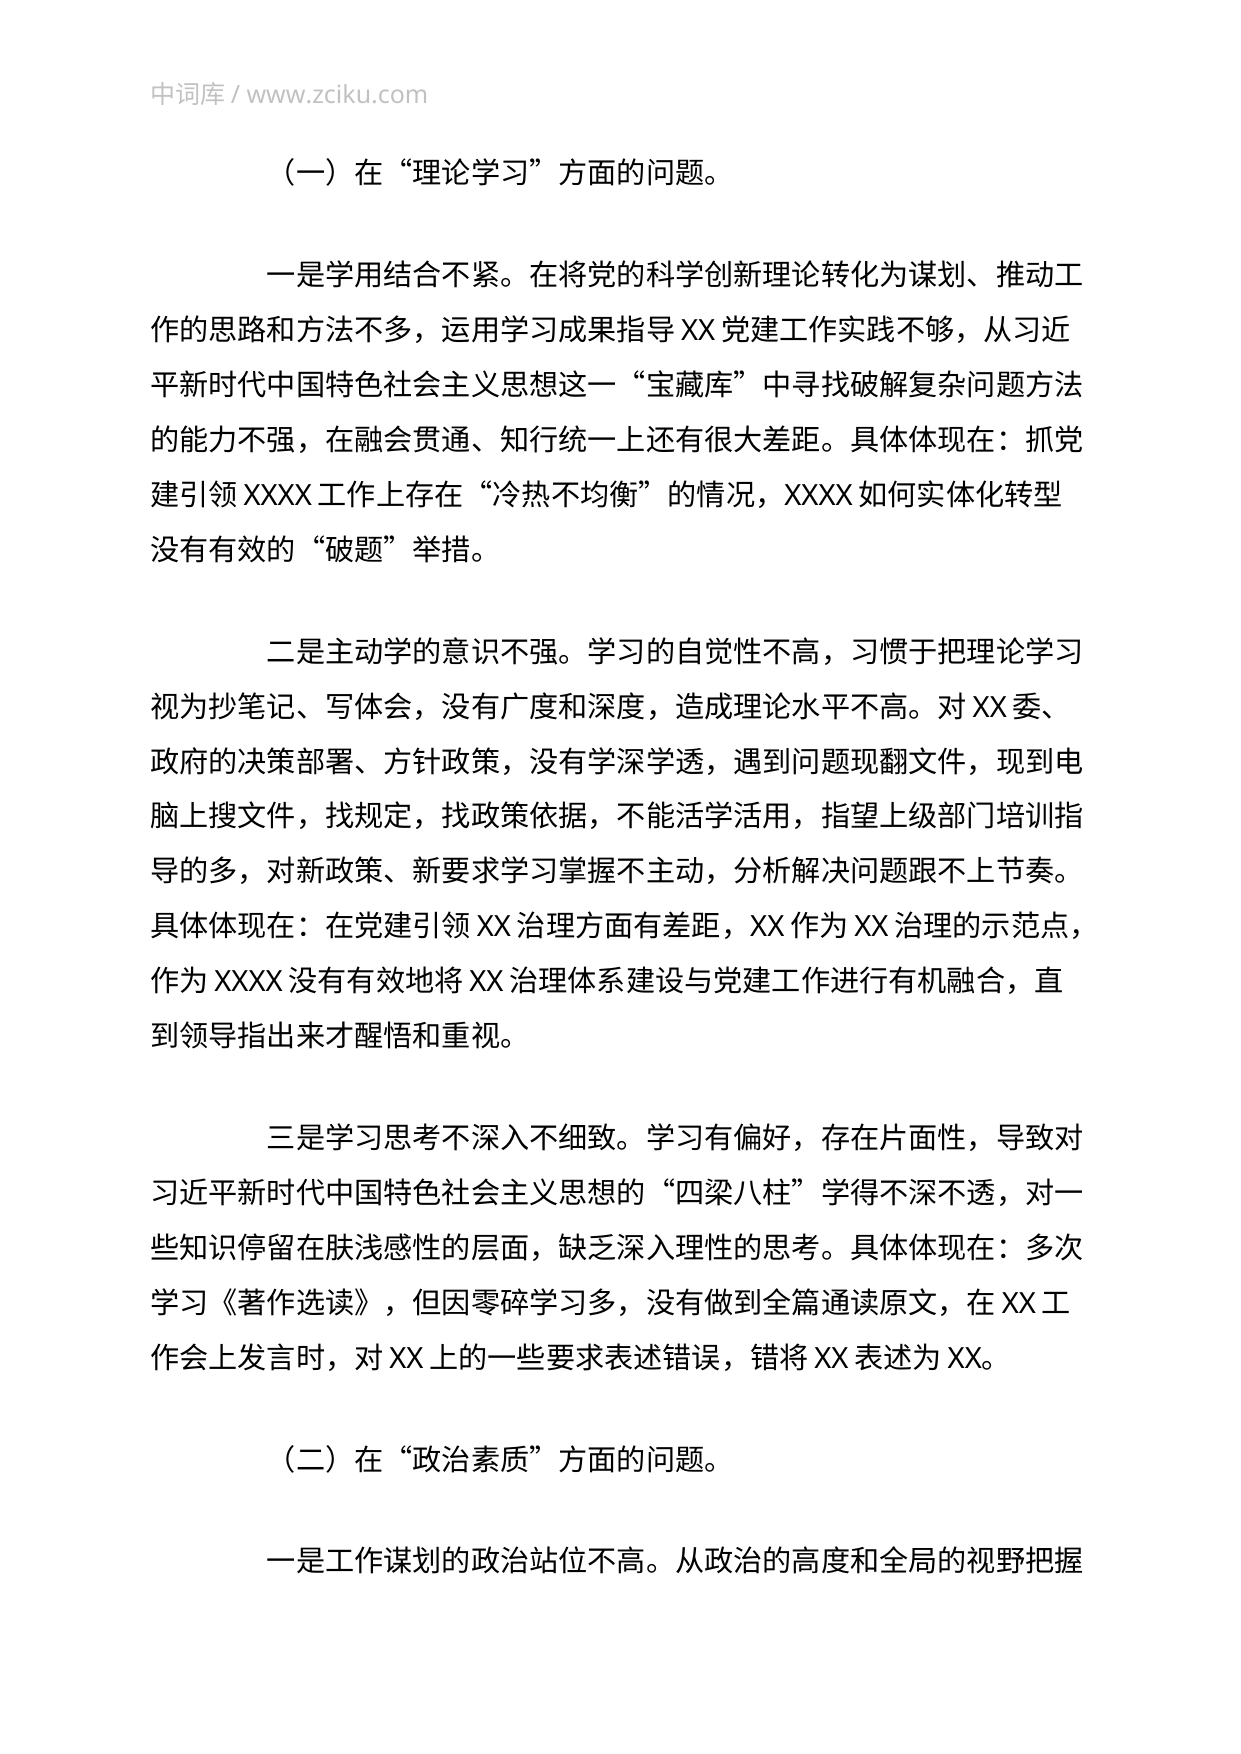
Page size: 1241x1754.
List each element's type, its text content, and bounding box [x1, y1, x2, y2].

text 二是主动学的意识不强。学习的自觉性不高，习惯于把理论学习视为抄笔记、写体会，没有广度和深度，造成理论水平不高。对XX委、政府的决策部署、方针政策，没有学深学透，遇到问题现翻文件，现到电脑上搜文件，找规定，找政策依据，不能活学活用，指望上级部门培训指导的多，对新政策、新要求学习掌握不主动，分析解决问题跟不上节奏。具体体现在：在党建引领XX治理方面有差距，XX作为XX治理的示范点，作为XXXX没有有效地将XX治理体系建设与党建工作进行有机融合，直到领导指出来才醒悟和重视。 [150, 628, 1090, 1055]
text 一是学用结合不紧。在将党的科学创新理论转化为谋划、推动工作的思路和方法不多，运用学习成果指导XX党建工作实践不够，从习近平新时代中国特色社会主义思想这一“宝藏库”中寻找破解复杂问题方法的能力不强，在融会贯通、知行统一上还有很大差距。具体体现在：抓党建引领XXXX工作上存在“冷热不均衡”的情况，XXXX如何实体化转型没有有效的“破题”举措。 [150, 252, 1090, 569]
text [150, 1538, 1090, 1580]
text （二）在“政治素质”方面的问题。 [150, 1436, 1090, 1478]
text （一）在“理论学习”方面的问题。 [150, 150, 1090, 192]
text 三是学习思考不深入不细致。学习有偏好，存在片面性，导致对习近平新时代中国特色社会主义思想的“四梁八柱”学得不深不透，对一些知识停留在肤浅感性的层面，缺乏深入理性的思考。具体体现在：多次学习《著作选读》，但因零碎学习多，没有做到全篇通读原文，在XX工作会上发言时，对XX上的一些要求表述错误，错将XX表述为XX。 [150, 1114, 1090, 1377]
